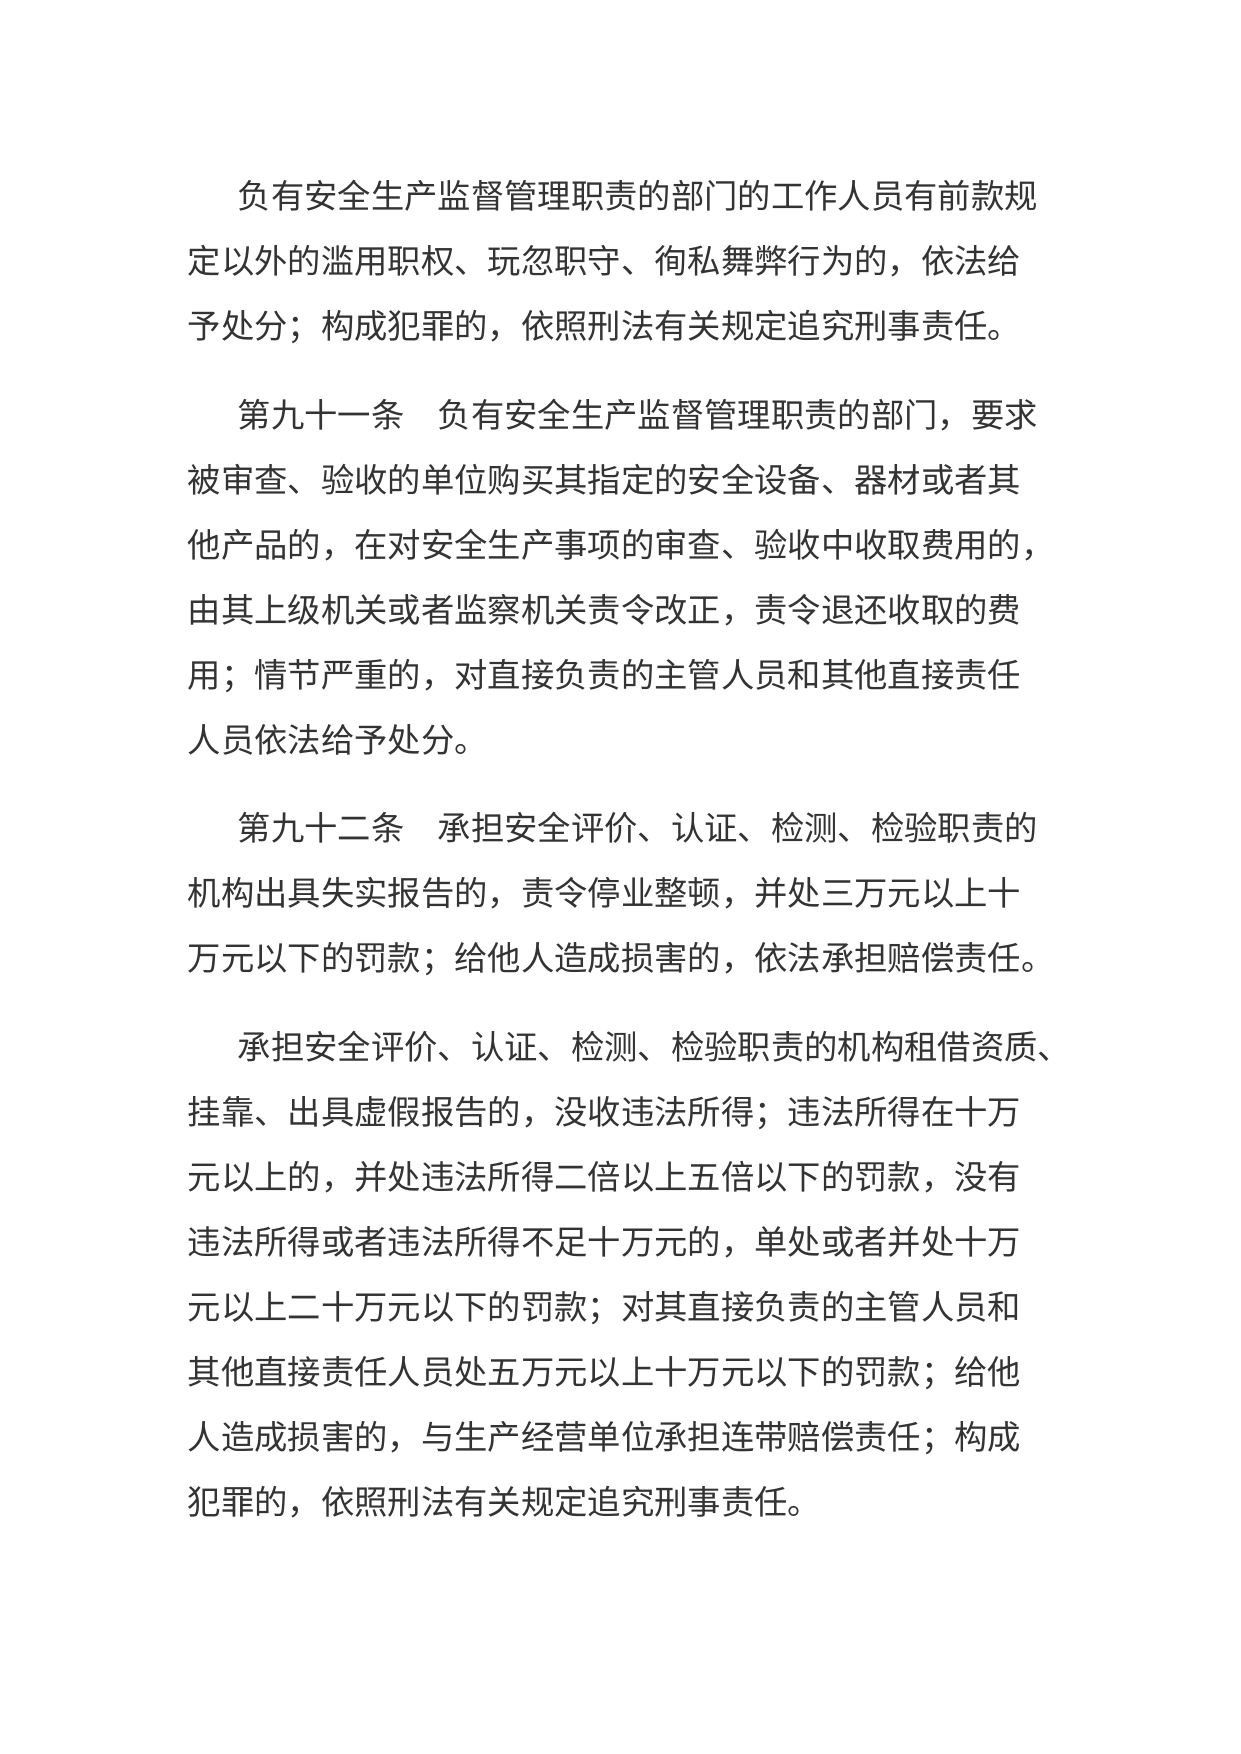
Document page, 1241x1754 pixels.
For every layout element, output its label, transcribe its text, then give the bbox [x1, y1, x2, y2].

text 负有安全生产监督管理职责的部门的工作人员有前款规定以外的滥用职权、玩忽职守、徇私舞弊行为的，依法给予处分；构成犯罪的，依照刑法有关规定追究刑事责任。 [187, 162, 1053, 357]
text 第九十二条 承担安全评价、认证、检测、检验职责的机构出具失实报告的，责令停业整顿，并处三万元以上十万元以下的罚款；给他人造成损害的，依法承担赔偿责任。 [187, 794, 1053, 989]
text 第九十一条 负有安全生产监督管理职责的部门，要求被审查、验收的单位购买其指定的安全设备、器材或者其他产品的，在对安全生产事项的审查、验收中收取费用的，由其上级机关或者监察机关责令改正，责令退还收取的费用；情节严重的，对直接负责的主管人员和其他直接责任人员依法给予处分。 [187, 380, 1053, 770]
text 承担安全评价、认证、检测、检验职责的机构租借资质、挂靠、出具虚假报告的，没收违法所得；违法所得在十万元以上的，并处违法所得二倍以上五倍以下的罚款，没有违法所得或者违法所得不足十万元的，单处或者并处十万元以上二十万元以下的罚款；对其直接负责的主管人员和其他直接责任人员处五万元以上十万元以下的罚款；给他人造成损害的，与生产经营单位承担连带赔偿责任；构成犯罪的，依照刑法有关规定追究刑事责任。 [187, 1012, 1053, 1532]
